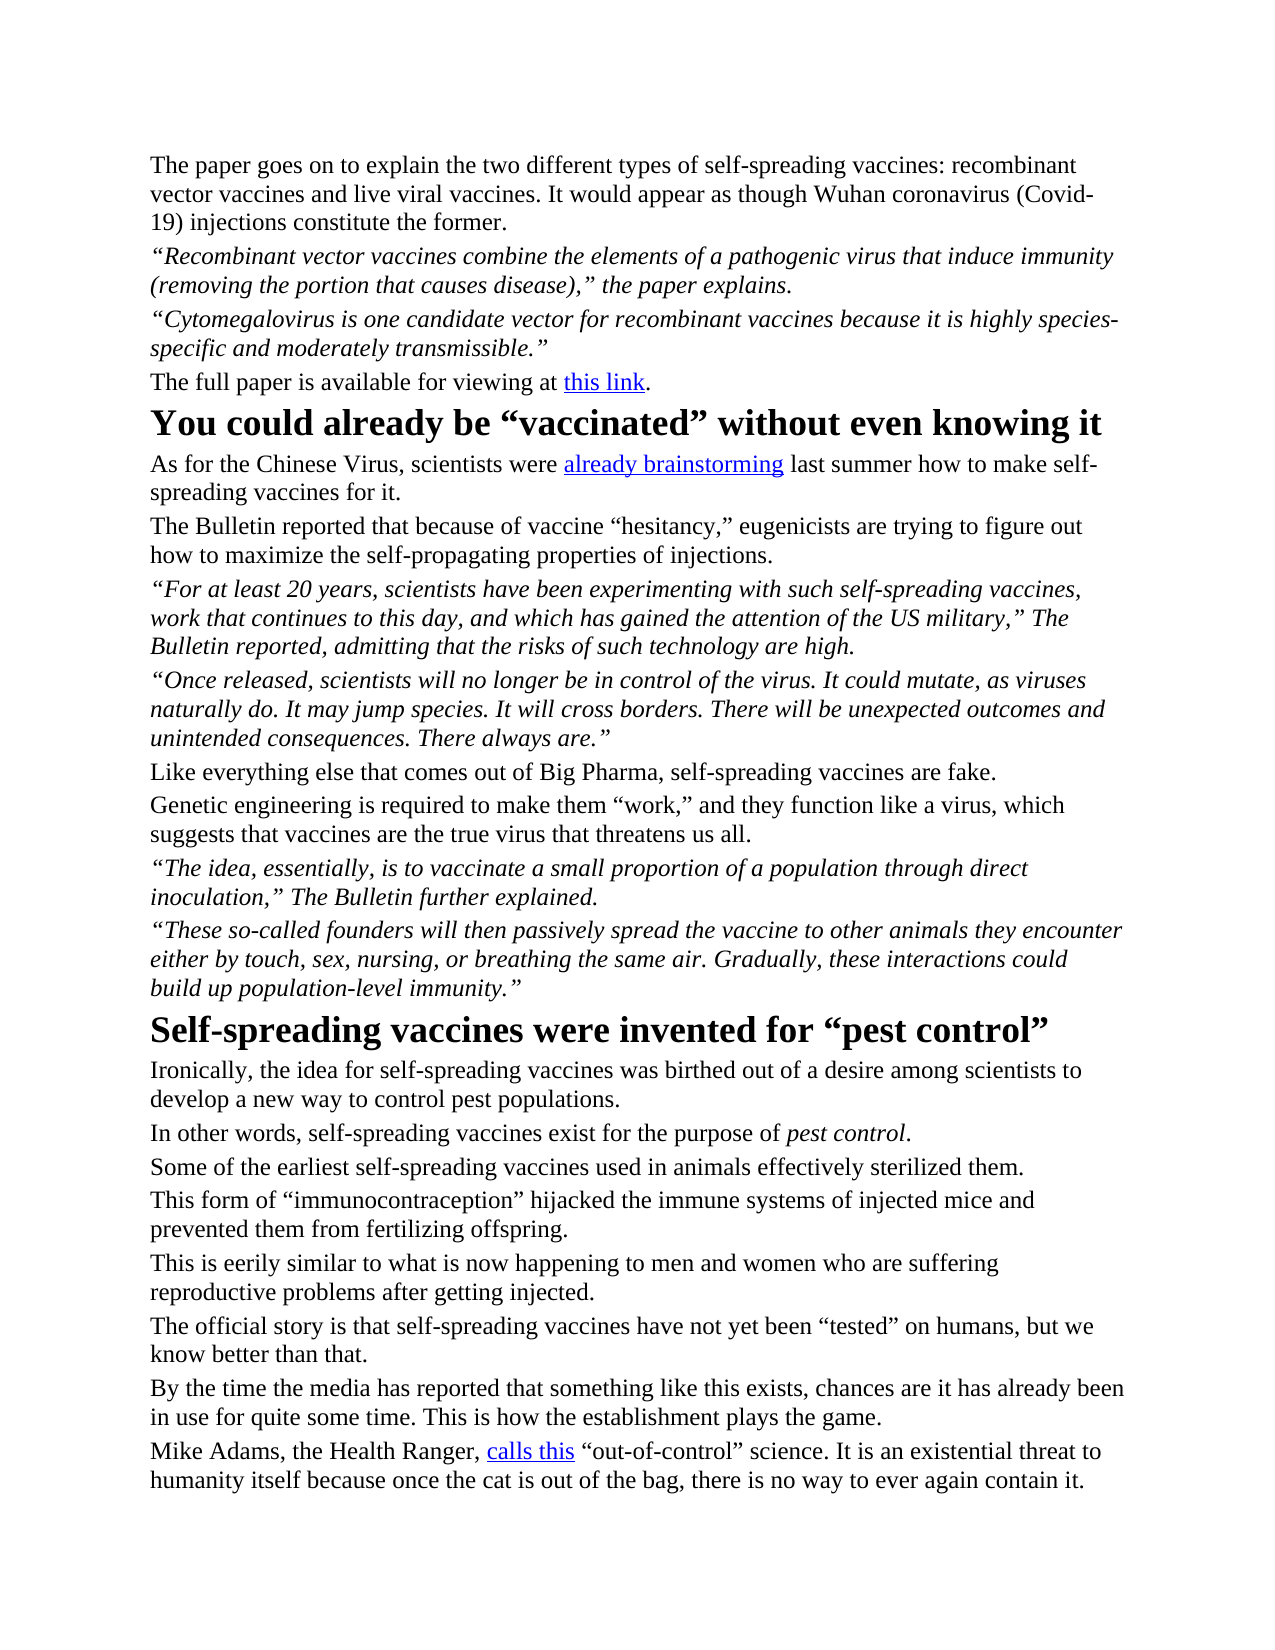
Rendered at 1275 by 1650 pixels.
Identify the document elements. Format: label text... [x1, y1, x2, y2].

text The full paper is available for viewing at this link. [150, 367, 1125, 395]
text The official story is that self-spreading vaccines have not yet been “tested” on humans, but we know better than that. [150, 1311, 1125, 1368]
text As for the Chinese Virus, scientists were already brainstorming last summer how to make self-spreading vaccines for it. [150, 449, 1125, 506]
text By the time the media has reported that something like this exists, chances are it has already been in use for quite some time. This is how the establishment plays the game. [150, 1373, 1125, 1431]
text The Bulletin reported that because of vaccine “hesitancy,” eugenicists are trying to figure out how to maximize the self-propagating properties of injections. [150, 511, 1125, 569]
text This is eerily similar to what is now happening to men and women who are suffering reproductive problems after getting injected. [150, 1248, 1125, 1306]
text Genetic engineering is required to make them “work,” and they function like a virus, which suggests that vaccines are the true virus that threatens us all. [150, 790, 1125, 848]
text “The idea, essentially, is to vaccinate a small proportion of a population through direct inoculation,” The Bulletin further explained. [150, 853, 1125, 911]
text Mike Adams, the Health Ranger, calls this “out-of-control” science. It is an existential threat to humanity itself because once the cat is out of the bag, there is no way to ever again contain it. [150, 1436, 1125, 1493]
text “Once released, scientists will no longer be in control of the virus. It could mutate, as viruses naturally do. It may jump species. It will cross borders. There will be unexpected outcomes and unintended consequences. There always are.” [150, 665, 1125, 751]
text Like everything else that comes out of Big Pharma, self-spreading vaccines are fake. [150, 757, 1125, 785]
text This form of “immunocontraception” hijacked the immune systems of injected mice and prevented them from fertilizing offspring. [150, 1186, 1125, 1243]
text “Cytomegalovirus is one candidate vector for recombinant vaccines because it is highly species-specific and moderately transmissible.” [150, 304, 1125, 361]
text Some of the earliest self-spreading vaccines used in animals effectively sterilized them. [150, 1152, 1125, 1180]
text “For at least 20 years, scientists have been experimenting with such self-spreading vaccines, work that continues to this day, and which has gained the attention of the US military,” The Bulletin reported, admitting that the risks of such technology are high. [150, 574, 1125, 660]
text In other words, self-spreading vaccines exist for the purpose of pest control. [150, 1118, 1125, 1147]
text You could already be “vaccinated” without even knowing it [150, 400, 1125, 443]
text The paper goes on to explain the two different types of self-spreading vaccines: recombinant vector vaccines and live viral vaccines. It would appear as though Wuhan coronavirus (Covid-19) injections constitute the former. [150, 150, 1125, 236]
text “Recombinant vector vaccines combine the elements of a pathogenic virus that induce immunity (removing the portion that causes disease),” the paper explains. [150, 241, 1125, 299]
text “These so-called founders will then passively spread the vaccine to other animals they encounter either by touch, sex, nursing, or breathing the same air. Gradually, these interactions could build up population-level immunity.” [150, 916, 1125, 1002]
text Ironically, the idea for self-spreading vaccines was birthed out of a desire among scientists to develop a new way to control pest populations. [150, 1055, 1125, 1113]
text Self-spreading vaccines were invented for “pest control” [150, 1007, 1125, 1050]
